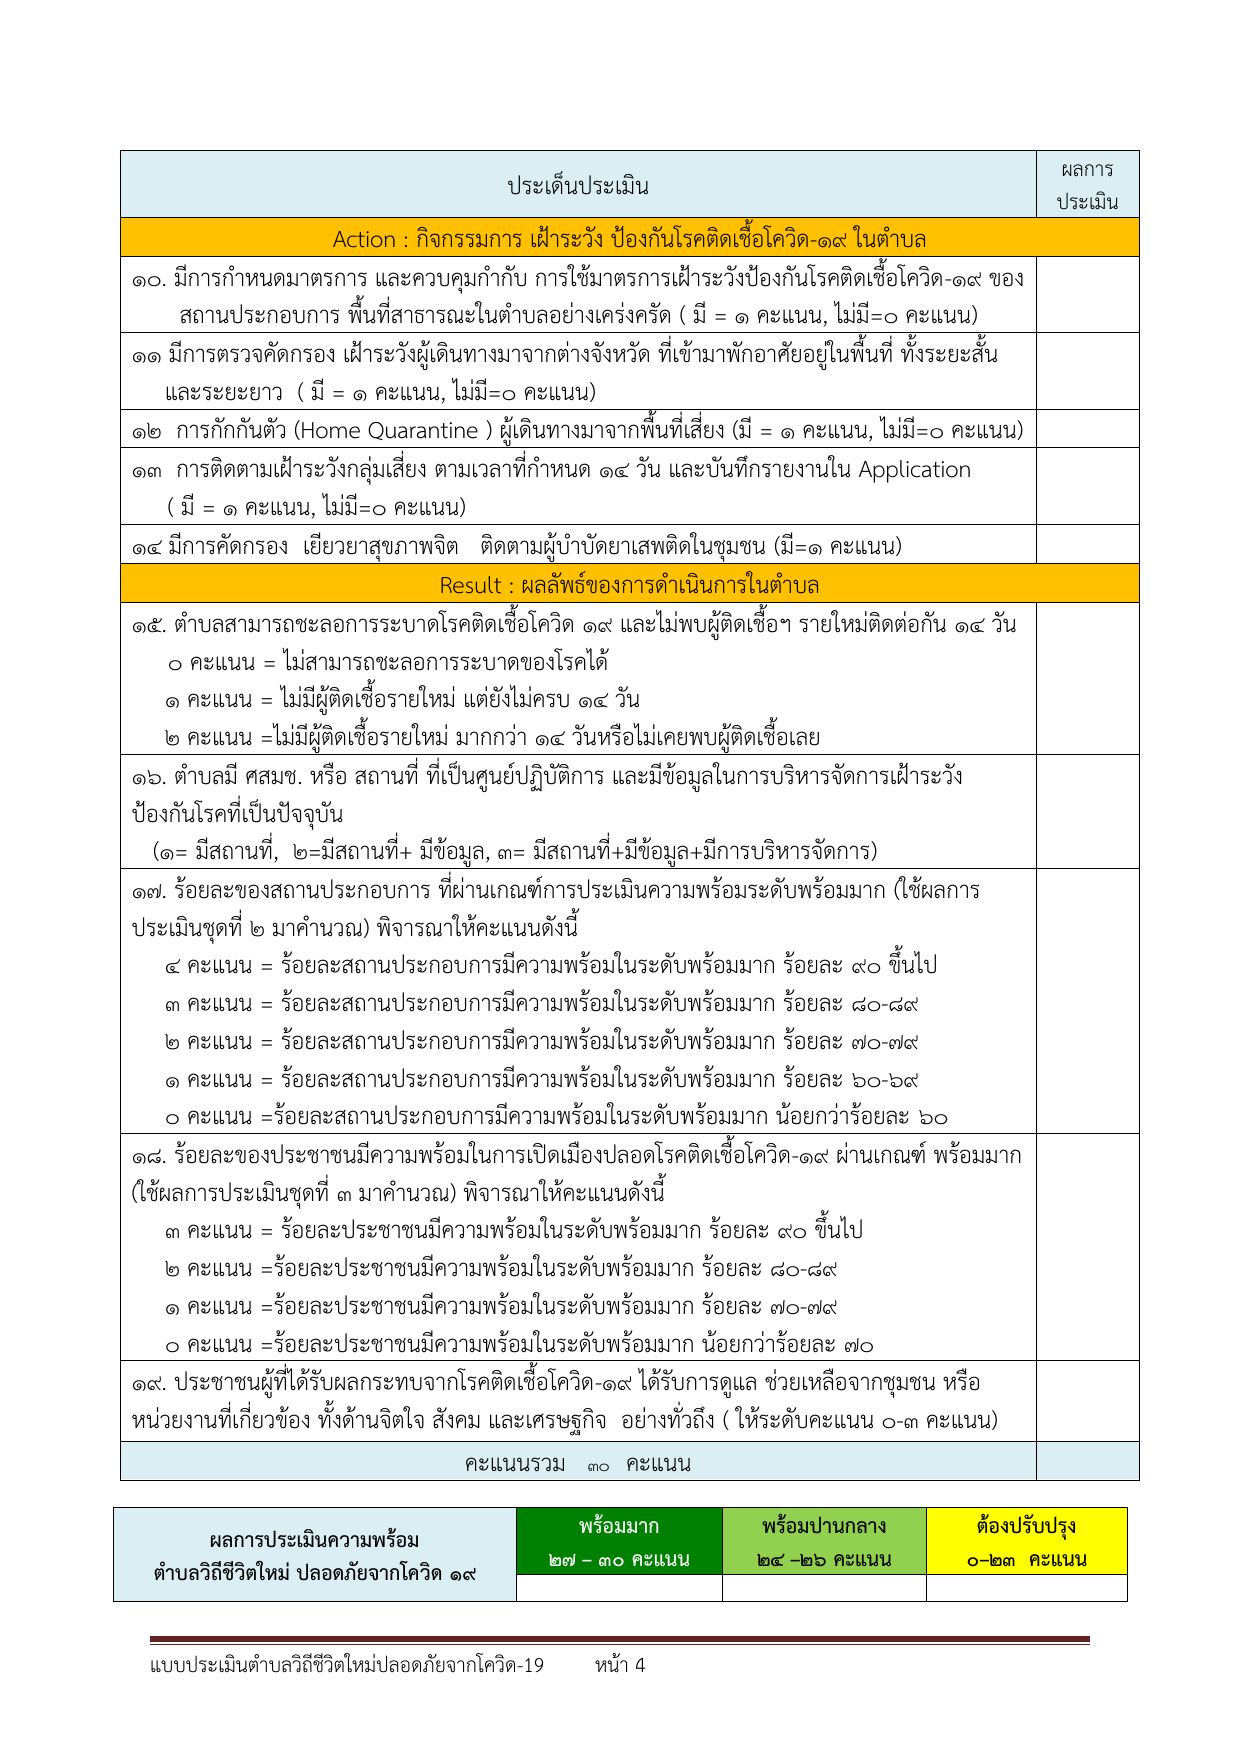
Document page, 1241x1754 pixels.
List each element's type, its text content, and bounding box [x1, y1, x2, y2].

table_cell [1037, 257, 1139, 332]
table_header ผลการประเมินความพร้อม ตำบลวิถีชีวิตใหม่ ปลอดภัยจากโควิด 19 [114, 1508, 516, 1601]
table_header พร้อมมาก 27 – 30 คะแนน [517, 1508, 722, 1574]
table_cell [1037, 1442, 1139, 1479]
table_cell [1037, 1134, 1139, 1360]
table_cell 11 มีการตรวจคัดกรอง เฝ้าระวังผู้เดินทางมาจากต่างจังหวัด ที่เข้ามาพักอาศัยอยู่ในพื้นที่ ทั้งระยะสั้น และระยะยาว ( มี = 1 คะแนน, ไม่มี=0 คะแนน) [121, 333, 1036, 408]
table_header พร้อมปานกลาง 24 –26 คะแนน [723, 1508, 926, 1574]
table_cell [1037, 1361, 1139, 1441]
table_cell [1037, 603, 1139, 754]
table_cell คะแนนรวม 30 คะแนน [121, 1442, 1036, 1479]
table_cell [1037, 755, 1139, 868]
table_cell [1037, 525, 1139, 563]
table_cell [1037, 333, 1139, 408]
table_header ต้องปรับปรุง 0–23 คะแนน [927, 1508, 1127, 1574]
table_cell 19. ประชาชนผู้ที่ได้รับผลกระทบจากโรคติดเชื้อโควิด-19 ได้รับการดูแล ช่วยเหลือจากชุมชน หรือหน่วยงานที่เกี่ยวข้อง ทั้งด้านจิตใจ สังคม และเศรษฐกิจ อย่างทั่วถึง ( ให้ระดับคะแนน 0-3 คะแนน) [121, 1361, 1036, 1441]
table_cell Action : กิจกรรมการ เฝ้าระวัง ป้องกันโรคติดเชื้อโควิด-19 ในตำบล [121, 218, 1139, 256]
table_cell 10. มีการกำหนดมาตรการ และควบคุมกำกับ การใช้มาตรการเฝ้าระวังป้องกันโรคติดเชื้อโควิด-19 ของสถานประกอบการ พื้นที่สาธารณะในตำบลอย่างเคร่งครัด ( มี = 1 คะแนน, ไม่มี=0 คะแนน) [121, 257, 1036, 332]
table_cell 17. ร้อยละของสถานประกอบการ ที่ผ่านเกณฑ์การประเมินความพร้อมระดับพร้อมมาก (ใช้ผลการประเมินชุดที่ 2 มาคำนวณ) พิจารณาให้คะแนนดังนี้ 4 คะแนน = ร้อยละสถานประกอบการมีความพร้อมในระดับพร้อมมาก ร้อยละ 90 ขึ้นไป 3 คะแนน = ร้อยละสถานประกอบการมีความพร้อมในระดับพร้อมมาก ร้อยละ 80-89 2 คะแนน = ร้อยละสถานประกอบการมีความพร้อมในระดับพร้อมมาก ร้อยละ 70-79 1 คะแนน = ร้อยละสถานประกอบการมีความพร้อมในระดับพร้อมมาก ร้อยละ 60-69 0 คะแนน =ร้อยละสถานประกอบการมีความพร้อมในระดับพร้อมมาก น้อยกว่าร้อยละ 60 [121, 869, 1036, 1133]
table_header ผลการประเมิน [1037, 151, 1139, 217]
table_cell [517, 1575, 722, 1601]
table_cell 16. ตำบลมี ศสมช. หรือ สถานที่ ที่เป็นศูนย์ปฏิบัติการ และมีข้อมูลในการบริหารจัดการเฝ้าระวัง ป้องกันโรคที่เป็นปัจจุบัน (1= มีสถานที่, 2=มีสถานที่+ มีข้อมูล, 3= มีสถานที่+มีข้อมูล+มีการบริหารจัดการ) [121, 755, 1036, 868]
table_header ประเด็นประเมิน [121, 151, 1036, 217]
table_cell ๑๔ มีการคัดกรอง เยียวยาสุขภาพจิต ติดตามผู้บำบัดยาเสพติดในชุมชน (มี=1 คะแนน) [121, 525, 1036, 563]
table_cell 12 การกักกันตัว (Home Quarantine ) ผู้เดินทางมาจากพื้นที่เสี่ยง (มี = 1 คะแนน, ไม่มี=0 คะแนน) [121, 410, 1036, 447]
table_cell 13 การติดตามเฝ้าระวังกลุ่มเสี่ยง ตามเวลาที่กำหนด 14 วัน และบันทึกรายงานใน Application ( มี = 1 คะแนน, ไม่มี=0 คะแนน) [121, 448, 1036, 524]
table_cell [927, 1575, 1127, 1601]
table_cell [1037, 869, 1139, 1133]
table_cell [1037, 410, 1139, 447]
table_cell 15. ตำบลสามารถชะลอการระบาดโรคติดเชื้อโควิด 19 และไม่พบผู้ติดเชื้อฯ รายใหม่ติดต่อกัน 14 วัน 0 คะแนน = ไม่สามารถชะลอการระบาดของโรคได้ 1 คะแนน = ไม่มีผู้ติดเชื้อรายใหม่ แต่ยังไม่ครบ 14 วัน 2 คะแนน =ไม่มีผู้ติดเชื้อรายใหม่ มากกว่า 14 วันหรือไม่เคยพบผู้ติดเชื้อเลย [121, 603, 1036, 754]
table_cell [1037, 448, 1139, 524]
table_cell 18. ร้อยละของประชาชนมีความพร้อมในการเปิดเมืองปลอดโรคติดเชื้อโควิด-19 ผ่านเกณฑ์ พร้อมมาก (ใช้ผลการประเมินชุดที่ 3 มาคำนวณ) พิจารณาให้คะแนนดังนี้ 3 คะแนน = ร้อยละประชาชนมีความพร้อมในระดับพร้อมมาก ร้อยละ 90 ขึ้นไป 2 คะแนน =ร้อยละประชาชนมีความพร้อมในระดับพร้อมมาก ร้อยละ 80-89 1 คะแนน =ร้อยละประชาชนมีความพร้อมในระดับพร้อมมาก ร้อยละ 70-79 0 คะแนน =ร้อยละประชาชนมีความพร้อมในระดับพร้อมมาก น้อยกว่าร้อยละ 70 [121, 1134, 1036, 1360]
table_cell Result : ผลลัพธ์ของการดำเนินการในตำบล [121, 564, 1139, 602]
table_cell [723, 1575, 926, 1601]
